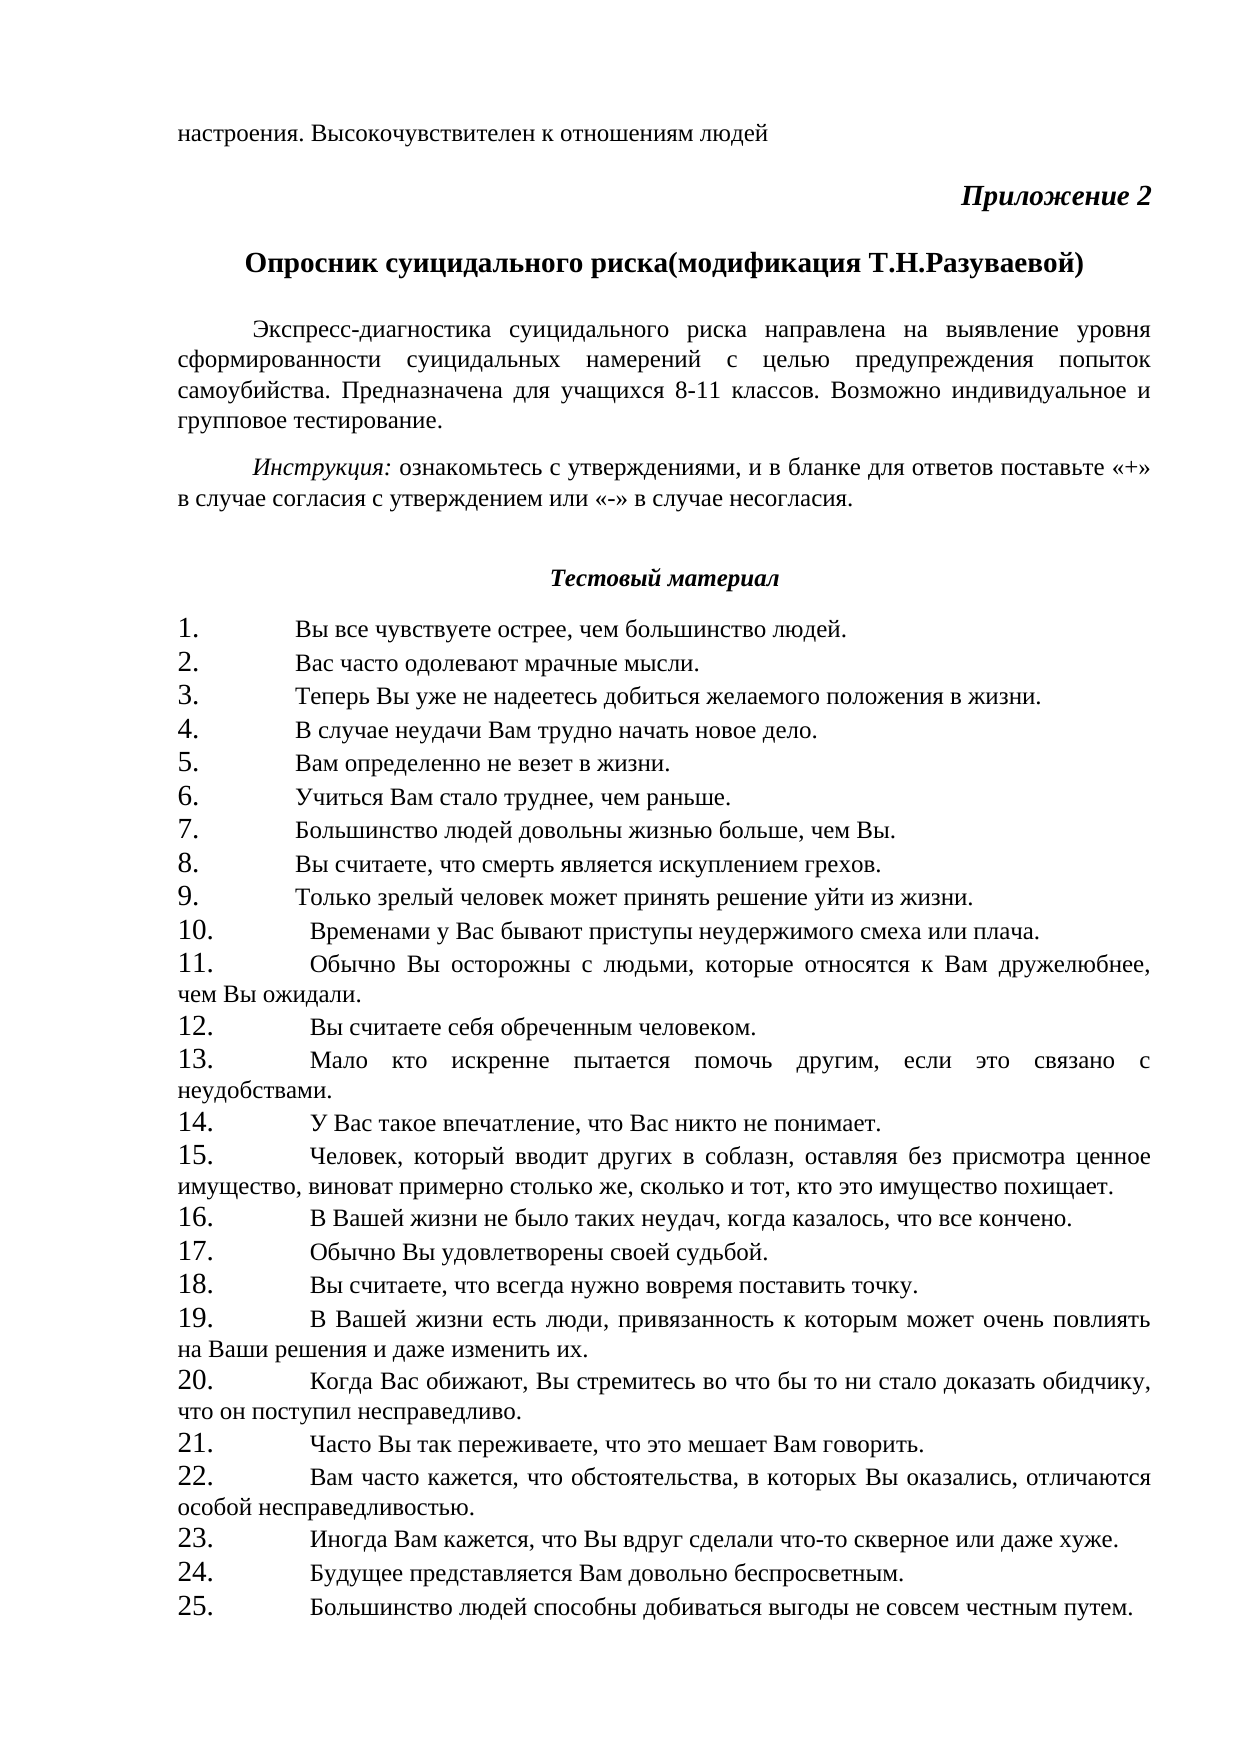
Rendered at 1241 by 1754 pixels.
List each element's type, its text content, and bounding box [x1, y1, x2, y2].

list Мало кто искренне пытается помочь другим, если это связано с неудобствами. [177, 1041, 1152, 1104]
list Будущее представляется Вам довольно беспросветным. [177, 1554, 1152, 1588]
list Временами у Вас бывают приступы неудержимого смеха или плача. [177, 912, 1152, 946]
text Тестовый материал [177, 563, 1152, 592]
list Иногда Вам кажется, что Вы вдруг сделали что-то скверное или даже хуже. [177, 1521, 1152, 1554]
list Большинство людей способны добиваться выгоды не совсем честным путем. [177, 1588, 1152, 1621]
list Вас часто одолевают мрачные мысли. [177, 644, 1152, 677]
list Только зрелый человек может принять решение уйти из жизни. [177, 878, 1152, 912]
list В Вашей жизни есть люди, привязанность к которым может очень повлиять на Ваши решения и даже изменить их. [177, 1300, 1152, 1362]
list Обычно Вы осторожны с людьми, которые относятся к Вам дружелюбнее, чем Вы ожидали. [177, 946, 1152, 1008]
list Вы считаете, что всегда нужно вовремя поставить точку. [177, 1267, 1152, 1300]
list Вам часто кажется, что обстоятельства, в которых Вы оказались, отличаются особой несправедливостью. [177, 1458, 1152, 1521]
list Вам определенно не везет в жизни. [177, 744, 1152, 778]
list Большинство людей довольны жизнью больше, чем Вы. [177, 811, 1152, 845]
list В Вашей жизни не было таких неудач, когда казалось, что все кончено. [177, 1199, 1152, 1233]
list В случае неудачи Вам трудно начать новое дело. [177, 711, 1152, 744]
list Человек, который вводит других в соблазн, оставляя без присмотра ценное имущество, виноват примерно столько же, сколько и тот, кто это имущество похищает. [177, 1137, 1152, 1199]
text Опросник суицидального риска(модификация Т.Н.Разуваевой) [177, 245, 1152, 278]
list Теперь Вы уже не надеетесь добиться желаемого положения в жизни. [177, 677, 1152, 711]
text Экспресс-диагностика суицидального риска направлена на выявление уровня сформированности суицидальных намерений с целью предупреждения попыток самоубийства. Предназначена для учащихся 8-11 классов. Возможно индивидуальное и групповое тестирование. [177, 314, 1152, 434]
list Когда Вас обижают, Вы стремитесь во что бы то ни стало доказать обидчику, что он поступил несправедливо. [177, 1362, 1152, 1425]
list Вы считаете себя обреченным человеком. [177, 1008, 1152, 1041]
list Учиться Вам стало труднее, чем раньше. [177, 778, 1152, 811]
list Вы все чувствуете острее, чем большинство людей. [177, 610, 1152, 644]
text Приложение 2 [177, 178, 1152, 212]
list Вы считаете, что смерть является искуплением грехов. [177, 845, 1152, 878]
list Обычно Вы удовлетворены своей судьбой. [177, 1233, 1152, 1267]
text Инструкция: ознакомьтесь с утверждениями, и в бланке для ответов поставьте «+» в случае согласия с утверждением или «-» в случае несогласия. [177, 452, 1152, 511]
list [177, 118, 1152, 147]
list У Вас такое впечатление, что Вас никто не понимает. [177, 1104, 1152, 1137]
list Часто Вы так переживаете, что это мешает Вам говорить. [177, 1425, 1152, 1458]
